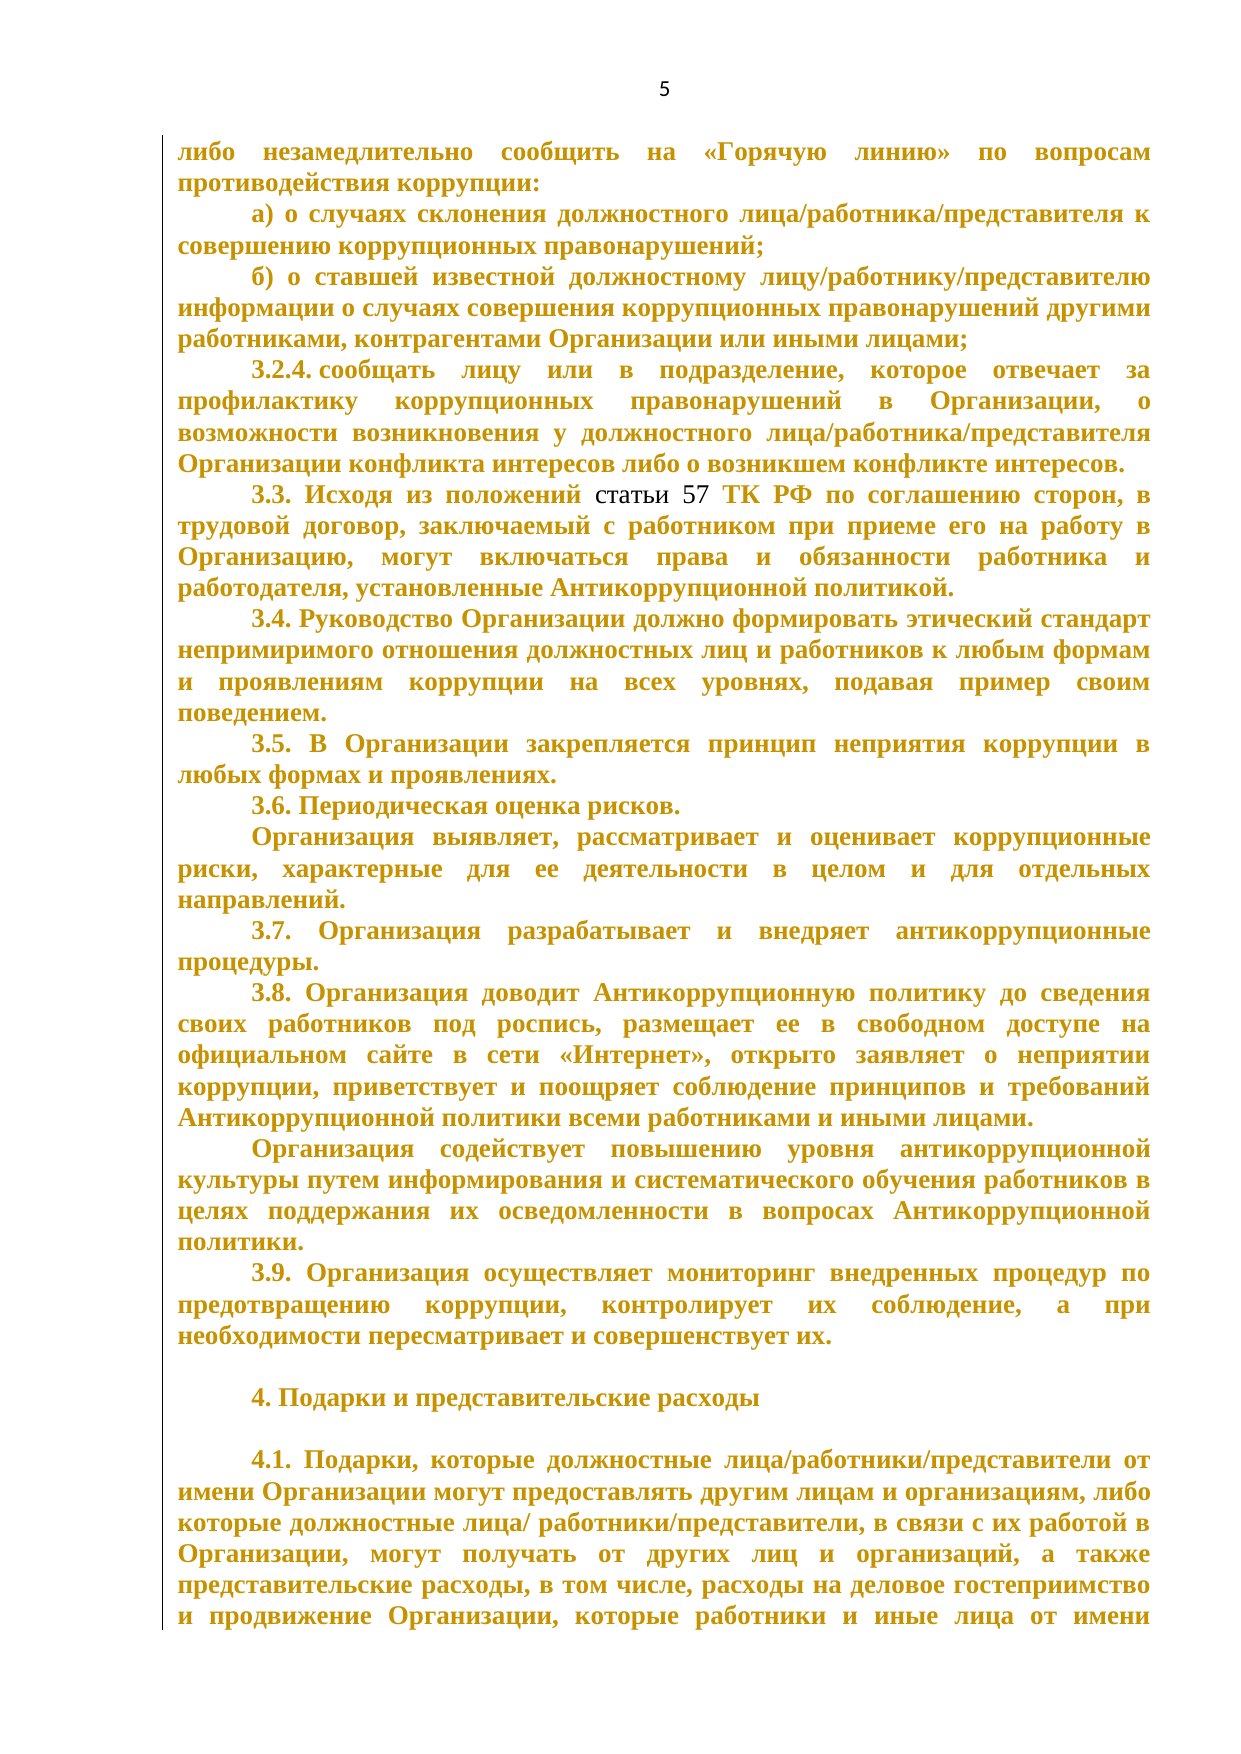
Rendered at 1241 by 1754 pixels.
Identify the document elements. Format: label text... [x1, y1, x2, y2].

text Организация выявляет, рассматривает и оценивает коррупционные риски, характерные для ее деятельности в целом и для отдельных направлений. [177, 821, 1152, 914]
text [177, 1443, 1152, 1630]
text 4. Подарки и представительские расходы [177, 1381, 1152, 1412]
text 3.2.4. сообщать лицу или в подразделение, которое отвечает за профилактику коррупционных правонарушений в Организации, о возможности возникновения у должностного лица/работника/представителя Организации конфликта интересов либо о возникшем конфликте интересов. [177, 353, 1152, 478]
text а) о случаях склонения должностного лица/работника/представителя к совершению коррупционных правонарушений; [177, 198, 1152, 260]
text 3.9. Организация осуществляет мониторинг внедренных процедур по предотвращению коррупции, контролирует их соблюдение, а при необходимости пересматривает и совершенствует их. [177, 1257, 1152, 1350]
text 3.8. Организация доводит Антикоррупционную политику до сведения своих работников под роспись, размещает ее в свободном доступе на официальном сайте в сети «Интернет», открыто заявляет о неприятии коррупции, приветствует и поощряет соблюдение принципов и требований Антикоррупционной политики всеми работниками и иными лицами. [177, 976, 1152, 1132]
text б) о ставшей известной должностному лицу/работнику/представителю информации о случаях совершения коррупционных правонарушений другими работниками, контрагентами Организации или иными лицами; [177, 260, 1152, 353]
text 3.4. Руководство Организации должно формировать этический стандарт непримиримого отношения должностных лиц и работников к любым формам и проявлениям коррупции на всех уровнях, подавая пример своим поведением. [177, 602, 1152, 727]
text 3.7. Организация разрабатывает и внедряет антикоррупционные процедуры. [177, 914, 1152, 976]
text 3.5. В Организации закрепляется принцип неприятия коррупции в любых формах и проявлениях. [177, 727, 1152, 789]
text 3.6. Периодическая оценка рисков. [177, 789, 1152, 821]
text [177, 135, 1152, 198]
text Организация содействует повышению уровня антикоррупционной культуры путем информирования и систематического обучения работников в целях поддержания их осведомленности в вопросах Антикоррупционной политики. [177, 1132, 1152, 1257]
text 3.3. Исходя из положений статьи 57 ТК РФ по соглашению сторон, в трудовой договор, заключаемый с работником при приеме его на работу в Организацию, могут включаться права и обязанности работника и работодателя, установленные Антикоррупционной политикой. [177, 478, 1152, 602]
